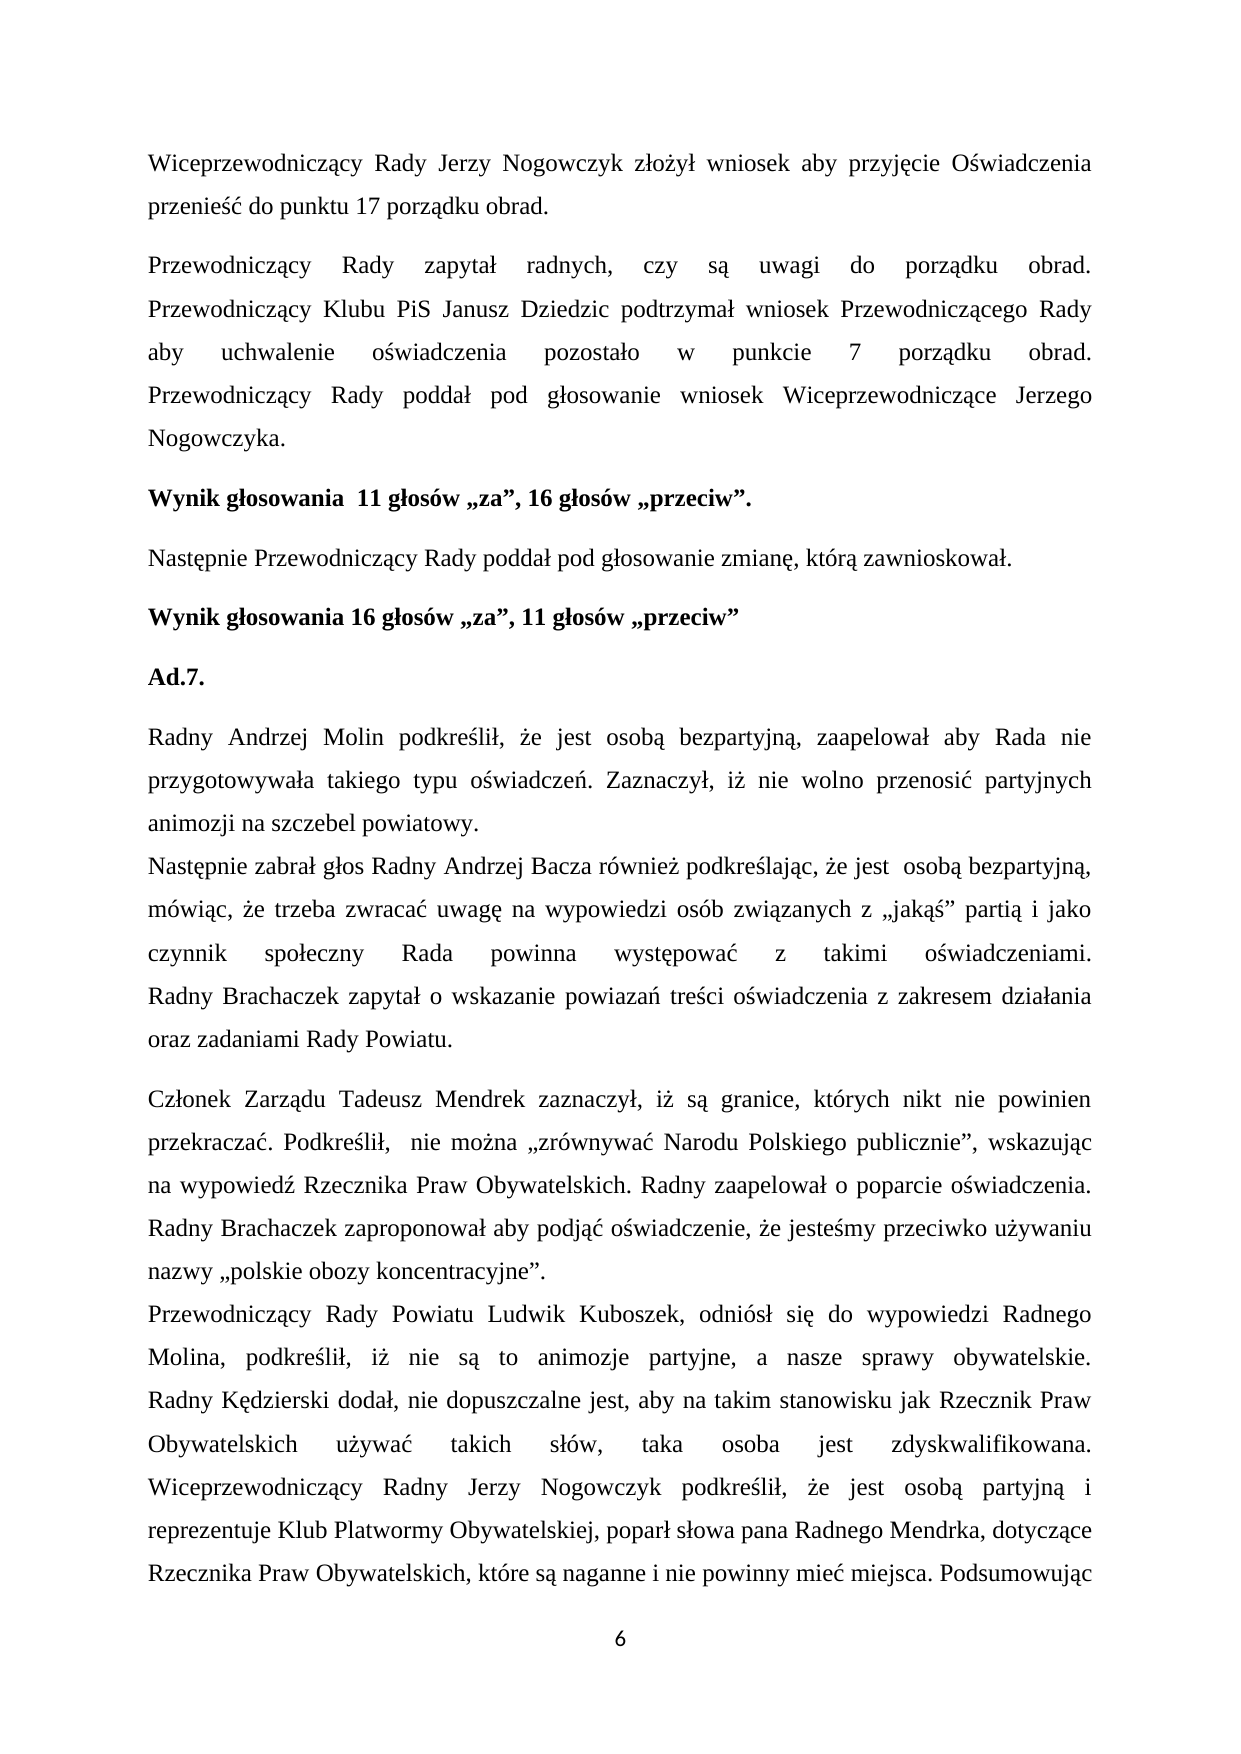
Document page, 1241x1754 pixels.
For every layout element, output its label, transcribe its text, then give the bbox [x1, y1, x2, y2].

text Następnie Przewodniczący Rady poddał pod głosowanie zmianę, którą zawnioskował. [148, 543, 1093, 571]
text Radny Andrzej Molin podkreślił, że jest osobą bezpartyjną, zaapelował aby Rada nie przygotowywała takiego typu oświadczeń. Zaznaczył, iż nie wolno przenosić partyjnych animozji na szczebel powiatowy. Następnie zabrał głos Radny Andrzej Bacza również podkreślając, że jest osobą bezpartyjną, mówiąc, że trzeba zwracać uwagę na wypowiedzi osób związanych z „jakąś” partią i jako czynnik społeczny Rada powinna występować z takimi oświadczeniami. Radny Brachaczek zapytał o wskazanie powiazań treści oświadczenia z zakresem działania oraz zadaniami Rady Powiatu. [148, 722, 1093, 1053]
text Ad.7. [148, 662, 1093, 691]
text Wynik głosowania 16 głosów „za”, 11 głosów „przeciw” [148, 602, 1093, 631]
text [148, 1084, 1093, 1587]
text Wynik głosowania 11 głosów „za”, 16 głosów „przeciw”. [148, 483, 1093, 512]
text Wiceprzewodniczący Rady Jerzy Nogowczyk złożył wniosek aby przyjęcie Oświadczenia przenieść do punktu 17 porządku obrad. [148, 148, 1093, 219]
text Przewodniczący Rady zapytał radnych, czy są uwagi do porządku obrad. Przewodniczący Klubu PiS Janusz Dziedzic podtrzymał wniosek Przewodniczącego Rady aby uchwalenie oświadczenia pozostało w punkcie 7 porządku obrad. Przewodniczący Rady poddał pod głosowanie wniosek Wiceprzewodniczące Jerzego Nogowczyka. [148, 251, 1093, 452]
